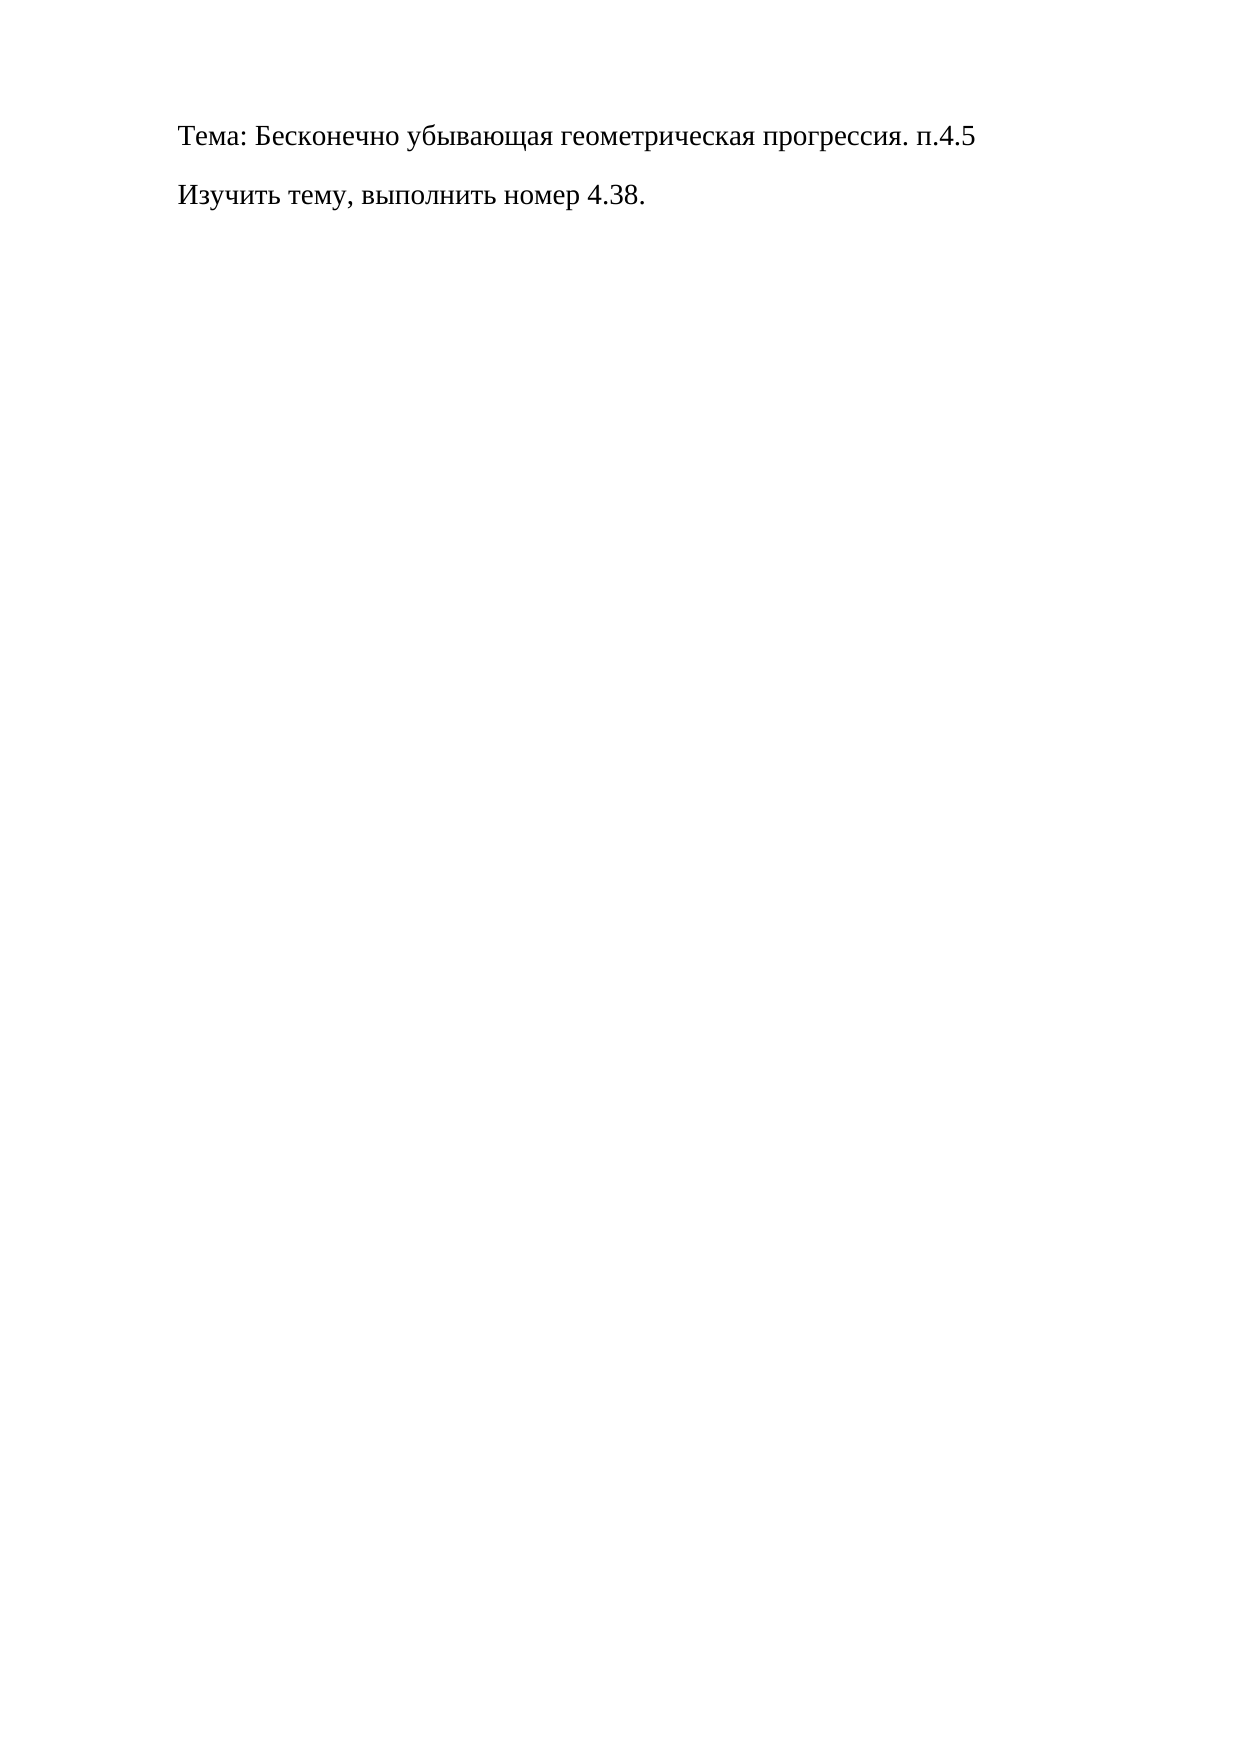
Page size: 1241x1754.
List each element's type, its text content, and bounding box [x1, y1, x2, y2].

text Изучить тему, выполнить номер 4.38. [177, 177, 1152, 211]
text Тема: Бесконечно убывающая геометрическая прогрессия. п.4.5 [177, 118, 1152, 152]
